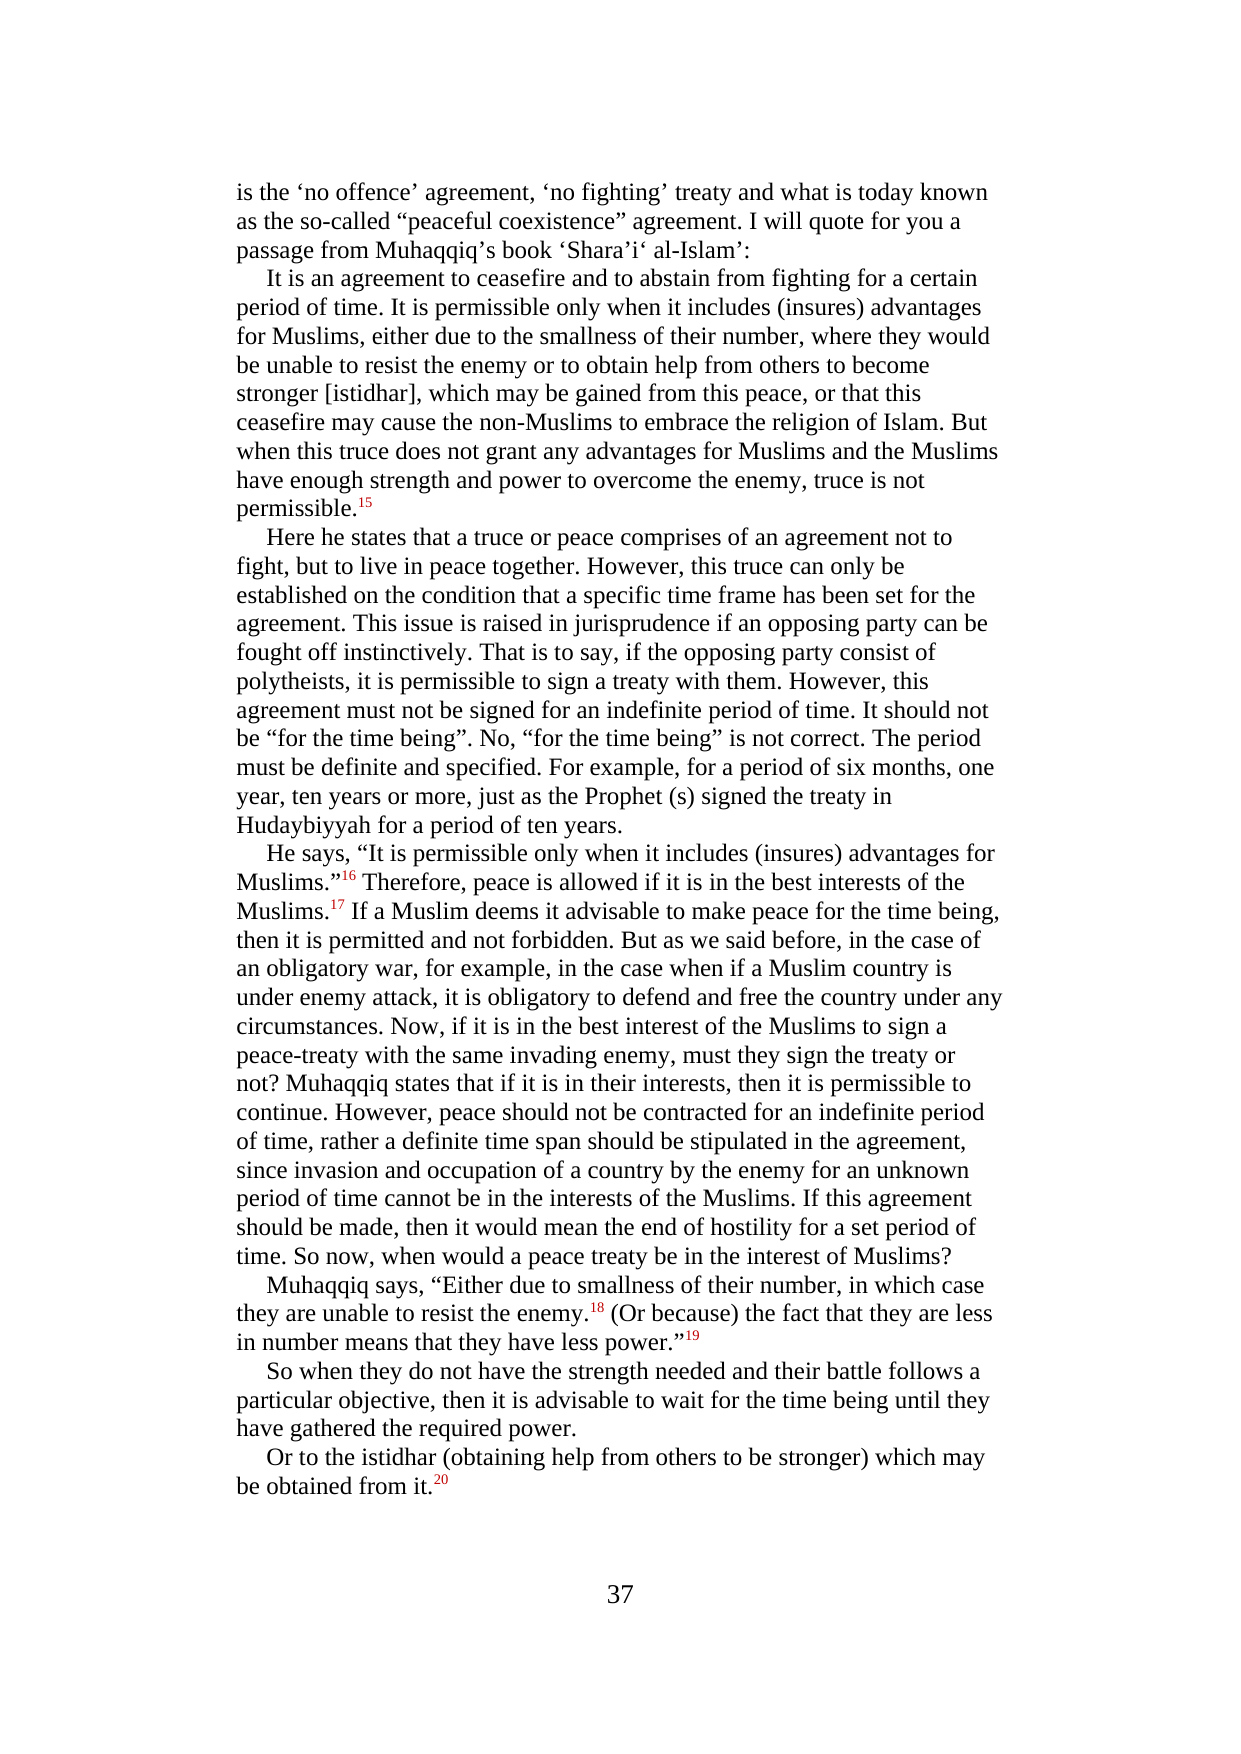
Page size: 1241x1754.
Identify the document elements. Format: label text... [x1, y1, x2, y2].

text Muhaqqiq says, “Either due to smallness of their number, in which case they are unable to resist the enemy.18 (Or because) the fact that they are less in number means that they have less power.”19 [236, 1270, 1004, 1356]
text Or to the istidhar (obtaining help from others to be stronger) which may be obtained from it.20 [236, 1442, 1004, 1500]
text It is an agreement to ceasefire and to abstain from fighting for a certain period of time. It is permissible only when it includes (insures) advantages [236, 263, 1004, 321]
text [236, 177, 1004, 263]
text So when they do not have the strength needed and their battle follows a particular objective, then it is advisable to wait for the time being until they have gathered the required power. [236, 1356, 1004, 1442]
text Here he states that a truce or peace comprises of an agreement not to fight, but to live in peace together. However, this truce can only be established on the condition that a specific time frame has been set for the agreement. This issue is raised in jurisprudence if an opposing party can be fought off instinctively. That is to say, if the opposing party consist of polytheists, it is permissible to sign a treaty with them. However, this agreement must not be signed for an indefinite period of time. It should not be “for the time being”. No, “for the time being” is not correct. The period must be definite and specified. For example, for a period of six months, one year, ten years or more, just as the Prophet (s) signed the treaty in Hudaybiyyah for a period of ten years. [236, 522, 1004, 838]
text for Muslims, either due to the smallness of their number, where they would be unable to resist the enemy or to obtain help from others to become stronger [istidhar], which may be gained from this peace, or that this ceasefire may cause the non-Muslims to embrace the religion of Islam. But when this truce does not grant any advantages for Muslims and the Muslims have enough strength and power to overcome the enemy, truce is not permissible.15 [236, 321, 1004, 522]
text He says, “It is permissible only when it includes (insures) advantages for Muslims.”16 Therefore, peace is allowed if it is in the best interests of the Muslims.17 If a Muslim deems it advisable to make peace for the time being, then it is permitted and not forbidden. But as we said before, in the case of an obligatory war, for example, in the case when if a Muslim country is under enemy attack, it is obligatory to defend and free the country under any circumstances. Now, if it is in the best interest of the Muslims to sign a peace-treaty with the same invading enemy, must they sign the treaty or not? Muhaqqiq states that if it is in their interests, then it is permissible to continue. However, peace should not be contracted for an indefinite period of time, rather a definite time span should be stipulated in the agreement, since invasion and occupation of a country by the enemy for an unknown period of time cannot be in the interests of the Muslims. If this agreement should be made, then it would mean the end of hostility for a set period of time. So now, when would a peace treaty be in the interest of Muslims? [236, 838, 1004, 1270]
